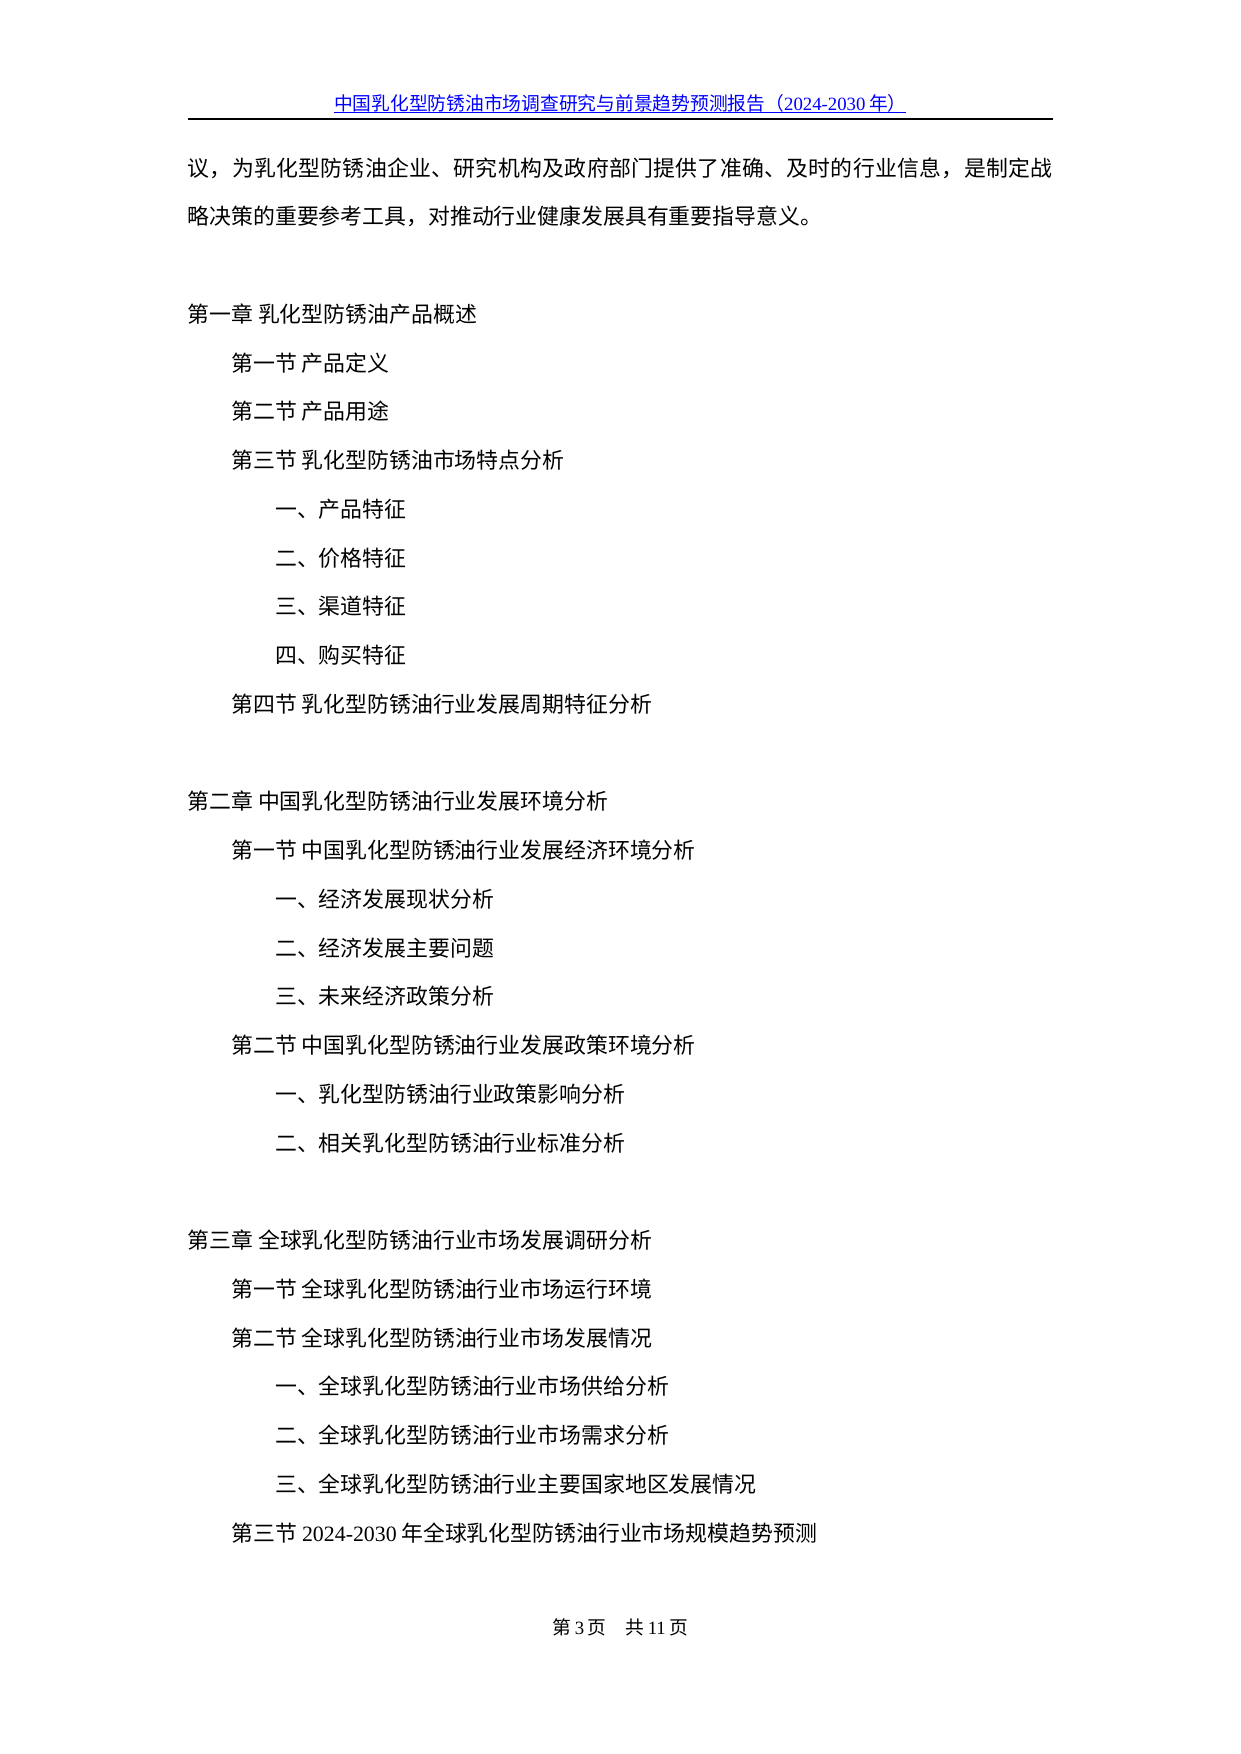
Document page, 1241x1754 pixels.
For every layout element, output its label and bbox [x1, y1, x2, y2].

text [187, 150, 1053, 1548]
